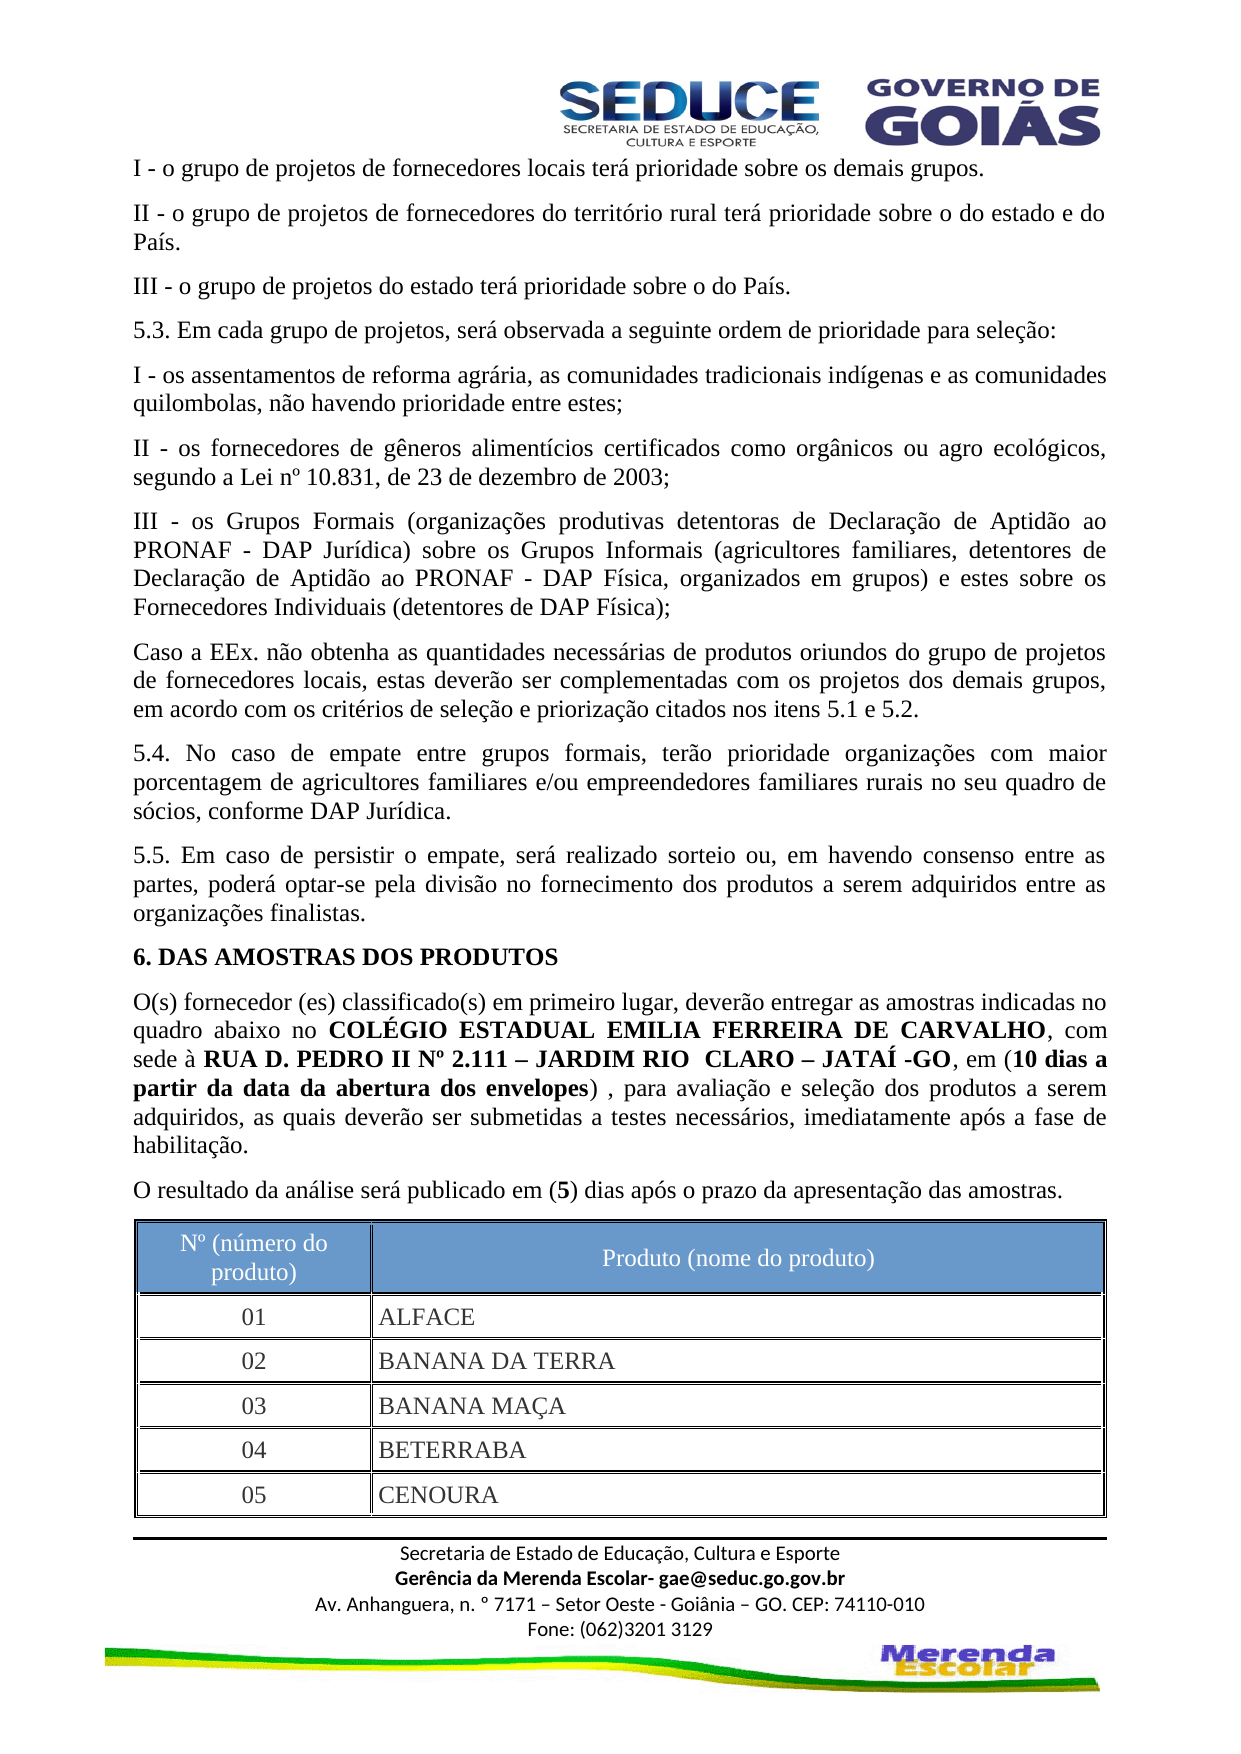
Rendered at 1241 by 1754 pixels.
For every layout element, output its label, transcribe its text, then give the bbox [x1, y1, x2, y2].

text III - os Grupos Formais (organizações produtivas detentoras de Declaração de Aptidão ao PRONAF - DAP Jurídica) sobre os Grupos Informais (agricultores familiares, detentores de Declaração de Aptidão ao PRONAF - DAP Física, organizados em grupos) e estes sobre os Fornecedores Individuais (detentores de DAP Física); [133, 506, 1107, 621]
picture [559, 73, 1108, 154]
text II - os fornecedores de gêneros alimentícios certificados como orgânicos ou agro ecológicos, segundo a Lei nº 10.831, de 23 de dezembro de 2003; [133, 433, 1107, 490]
text Caso a EEx. não obtenha as quantidades necessárias de produtos oriundos do grupo de projetos de fornecedores locais, estas deverão ser complementadas com os projetos dos demais grupos, em acordo com os critérios de seleção e priorização citados nos itens 5.1 e 5.2. [133, 637, 1107, 723]
table_header Nº (número do produto) [138, 1223, 372, 1292]
table_cell 03 [138, 1381, 370, 1426]
table_cell BANANA MAÇA [373, 1381, 1104, 1426]
text O resultado da análise será publicado em (5) dias após o prazo da apresentação das amostras. [133, 1175, 1107, 1203]
text I - os assentamentos de reforma agrária, as comunidades tradicionais indígenas e as comunidades quilombolas, não havendo prioridade entre estes; [133, 360, 1107, 417]
table_cell BANANA DA TERRA [372, 1337, 1105, 1381]
text II - o grupo de projetos de fornecedores do território rural terá prioridade sobre o do estado e do País. [133, 198, 1107, 255]
table_cell 04 [136, 1426, 372, 1470]
table_cell 01 [138, 1292, 370, 1337]
text 5.3. Em cada grupo de projetos, será observada a seguinte ordem de prioridade para seleção: [133, 315, 1107, 344]
table_cell BETERRABA [372, 1426, 1105, 1470]
text 5.5. Em caso de persistir o empate, será realizado sorteio ou, em havendo consenso entre as partes, poderá optar-se pela divisão no fornecimento dos produtos a serem adquiridos entre as organizações finalistas. [133, 840, 1107, 927]
table_cell 05 [138, 1470, 372, 1515]
text III - o grupo de projetos do estado terá prioridade sobre o do País. [133, 271, 1107, 300]
table_header Produto (nome do produto) [372, 1223, 1103, 1292]
text I - o grupo de projetos de fornecedores locais terá prioridade sobre os demais grupos. [133, 153, 1107, 182]
text 5.4. No caso de empate entre grupos formais, terão prioridade organizações com maior porcentagem de agricultores familiares e/ou empreendedores familiares rurais no seu quadro de sócios, conforme DAP Jurídica. [133, 738, 1107, 825]
text 6. DAS AMOSTRAS DOS PRODUTOS [133, 942, 1107, 971]
text O(s) fornecedor (es) classificado(s) em primeiro lugar, deverão entregar as amostras indicadas no quadro abaixo no COLÉGIO ESTADUAL EMILIA FERREIRA DE CARVALHO, com sede à RUA D. PEDRO II Nº 2.111 – JARDIM RIO CLARO – JATAÍ -GO, em (10 dias a partir da data da abertura dos envelopes) , para avaliação e seleção dos produtos a serem adquiridos, as quais deverão ser submetidas a testes necessários, imediatamente após a fase de habilitação. [133, 987, 1107, 1159]
table_cell ALFACE [373, 1292, 1104, 1337]
table_cell 02 [136, 1337, 372, 1381]
table_cell CENOURA [372, 1470, 1104, 1515]
